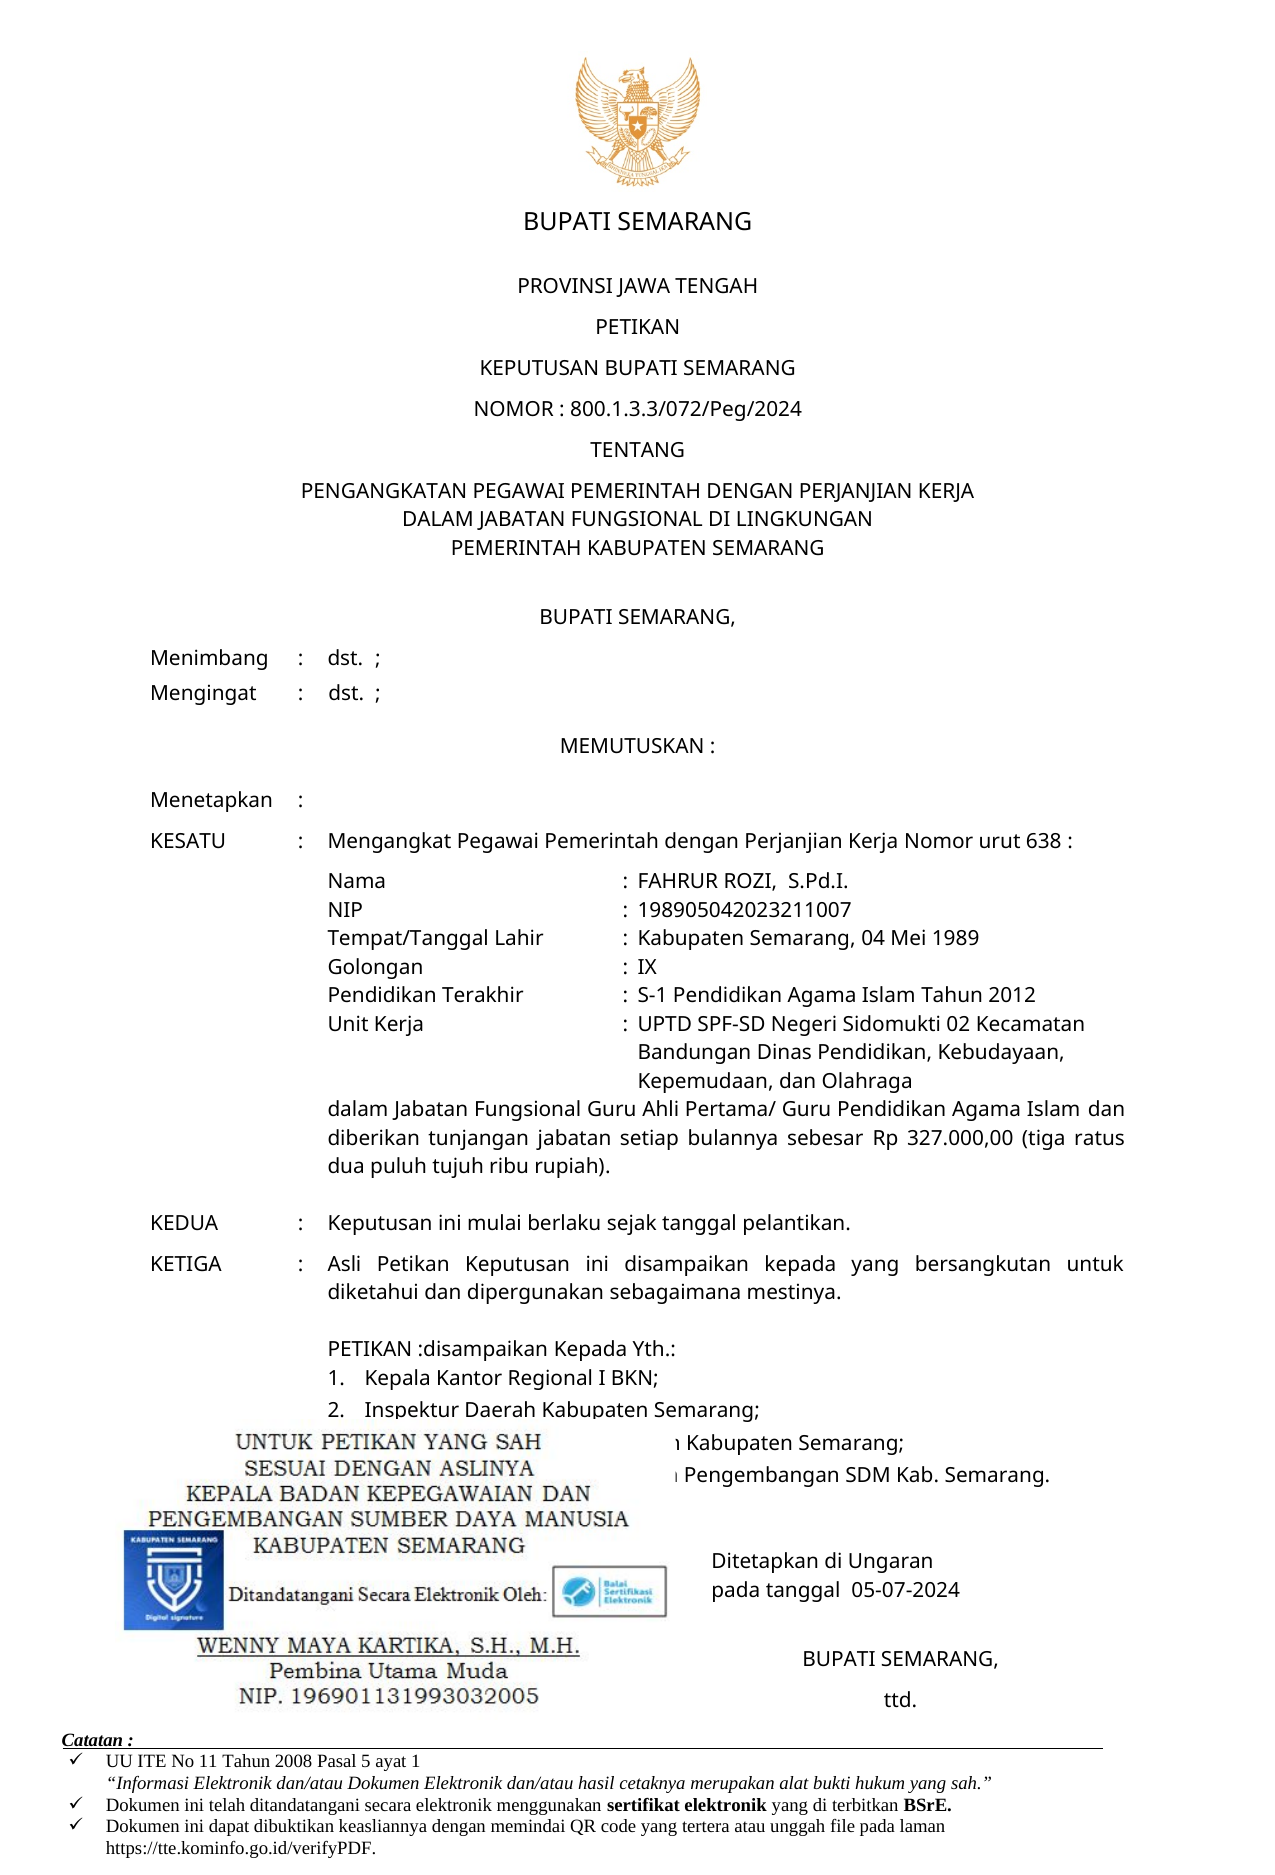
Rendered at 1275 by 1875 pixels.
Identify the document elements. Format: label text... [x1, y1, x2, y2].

text TENTANG [150, 435, 1125, 463]
text Nama : FAHRUR ROZI, S.Pd.I. [327, 867, 1125, 895]
text Menimbang : dst. ; [150, 643, 1125, 672]
text PETIKAN :disampaikan Kepada Yth.: [150, 1334, 1125, 1363]
text KETIGA : Asli Petikan Keputusan ini disampaikan kepada yang bersangkutan untuk diketahui dan dipergunakan sebagaimana mestinya. [150, 1249, 1125, 1306]
text PEMERINTAH KABUPATEN SEMARANG [150, 533, 1125, 561]
list 3. Kepala Badan Keuangan Daerah Kabupaten ; [676, 1428, 1125, 1456]
text KEDUA : Keputusan ini mulai berlaku sejak tanggal pelantikan. [150, 1208, 1125, 1236]
text Menetapkan : [150, 785, 1125, 813]
text BUPATI , [676, 1644, 1125, 1673]
list 2. Inspektur Daerah Kabupaten ; [327, 1395, 1125, 1424]
list 1. Kepala Kantor Regional I BKN; [327, 1363, 1125, 1391]
text NIP : 198905042023211007 [327, 895, 1125, 923]
text dalam Jabatan Fungsional Guru Ahli Pertama/ Guru Pendidikan Agama Islam dan diberikan tunjangan jabatan setiap bulannya sebesar Rp 327.000,00 (tiga ratus dua puluh tujuh ribu rupiah). [327, 1094, 1125, 1179]
text BUPATI SEMARANG [150, 203, 1125, 237]
text PENGANGKATAN PEGAWAI PEMERINTAH DENGAN PERJANJIAN KERJA [150, 476, 1125, 504]
text Pendidikan Terakhir : S-1 Pendidikan Agama Islam Tahun 2012 [327, 980, 1125, 1009]
text Unit Kerja : UPTD SPF-SD Negeri Sidomukti 02 Kecamatan Bandungan Dinas Pendidikan, Kebudayaan, Kepemudaan, dan Olahraga [327, 1009, 1125, 1094]
text Mengingat : dst. ; [150, 678, 1125, 706]
text BUPATI , [150, 602, 1125, 631]
text MEMUTUSKAN : [150, 731, 1125, 760]
text Ditetapkan di Ungaran [711, 1546, 1125, 1575]
text ttd. [676, 1685, 1125, 1714]
text KESATU : Mengangkat Pegawai Pemerintah dengan Perjanjian Kerja Nomor urut 638 : [150, 826, 1125, 854]
text Tempat/Tanggal Lahir : Kabupaten Semarang, 04 Mei 1989 [327, 923, 1125, 952]
text pada tanggal 05-07-2024 [711, 1575, 1125, 1603]
text NOMOR : 800.1.3.3/072/Peg/2024 [150, 394, 1125, 423]
picture [114, 1419, 676, 1720]
text Golongan : IX [327, 952, 1125, 980]
text KEPUTUSAN BUPATI [150, 353, 1125, 382]
text PETIKAN [150, 312, 1125, 341]
picture [567, 51, 708, 192]
list 4. Kepala Badan Kepegawaian dan Pengembangan SDM Kab. . [676, 1460, 1125, 1489]
text DALAM JABATAN FUNGSIONAL DI LINGKUNGAN [150, 504, 1125, 533]
text PROVINSI JAWA TENGAH [150, 271, 1125, 300]
